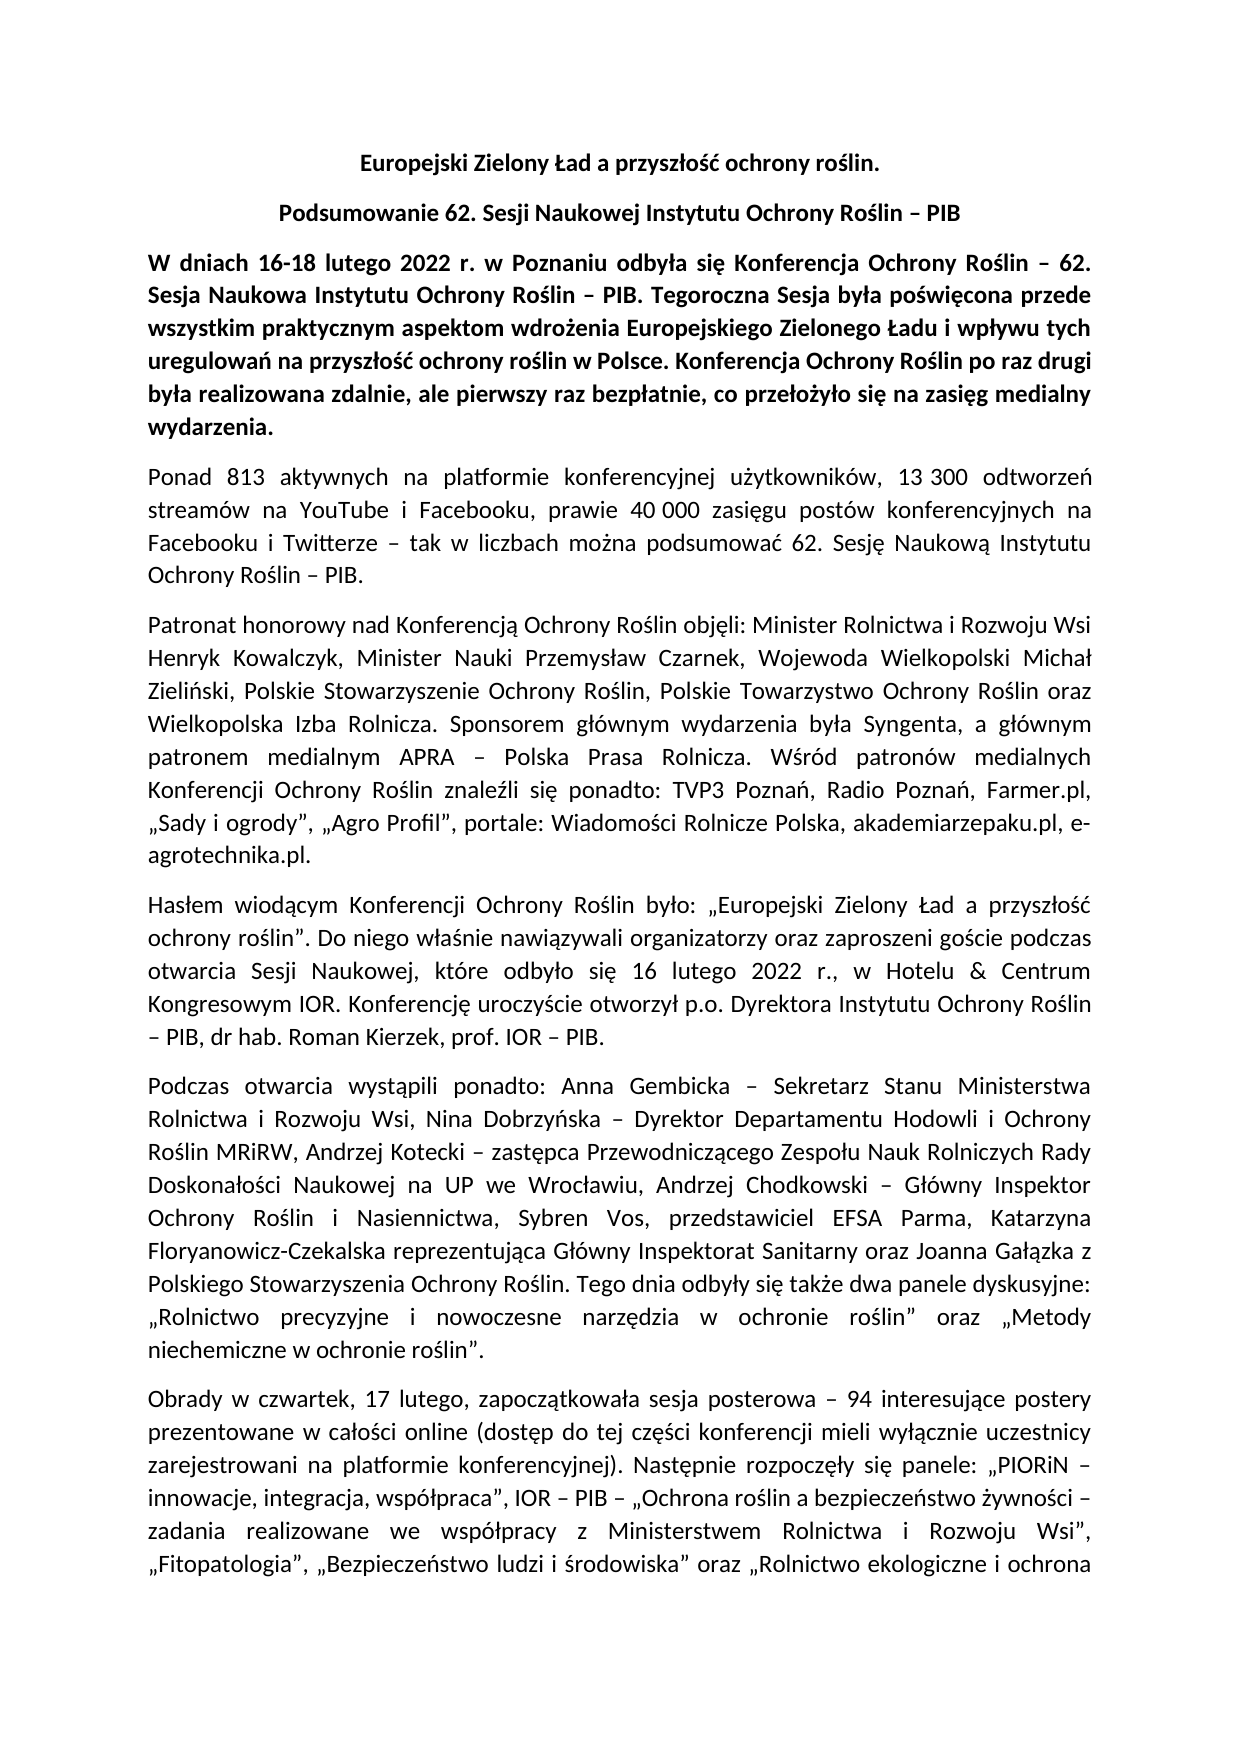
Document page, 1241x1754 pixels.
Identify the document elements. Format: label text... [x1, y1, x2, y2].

text Podsumowanie 62. Sesji Naukowej Instytutu Ochrony Roślin – PIB [148, 197, 1093, 228]
text Europejski Zielony Ład a przyszłość ochrony roślin. [148, 148, 1093, 178]
text Podczas otwarcia wystąpili ponadto: Anna Gembicka – Sekretarz Stanu Ministerstwa Rolnictwa i Rozwoju Wsi, Nina Dobrzyńska – Dyrektor Departamentu Hodowli i Ochrony Roślin MRiRW, Andrzej Kotecki – zastępca Przewodniczącego Zespołu Nauk Rolniczych Rady Doskonałości Naukowej na UP we Wrocławiu, Andrzej Chodkowski – Główny Inspektor Ochrony Roślin i Nasiennictwa, Sybren Vos, przedstawiciel EFSA Parma, Katarzyna Floryanowicz-Czekalska reprezentująca Główny Inspektorat Sanitarny oraz Joanna Gałązka z Polskiego Stowarzyszenia Ochrony Roślin. Tego dnia odbyły się także dwa panele dyskusyjne: „Rolnictwo precyzyjne i nowoczesne narzędzia w ochronie roślin” oraz „Metody niechemiczne w ochronie roślin”. [148, 1071, 1093, 1364]
text W dniach 16-18 lutego 2022 r. w Poznaniu odbyła się Konferencja Ochrony Roślin – 62. Sesja Naukowa Instytutu Ochrony Roślin – PIB. Tegoroczna Sesja była poświęcona przede wszystkim praktycznym aspektom wdrożenia Europejskiego Zielonego Ładu i wpływu tych uregulowań na przyszłość ochrony roślin w Polsce. Konferencja Ochrony Roślin po raz drugi była realizowana zdalnie, ale pierwszy raz bezpłatnie, co przełożyło się na zasięg medialny wydarzenia. [148, 247, 1093, 442]
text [148, 1383, 1093, 1578]
text Patronat honorowy nad Konferencją Ochrony Roślin objęli: Minister Rolnictwa i Rozwoju Wsi Henryk Kowalczyk, Minister Nauki Przemysław Czarnek, Wojewoda Wielkopolski Michał Zieliński, Polskie Stowarzyszenie Ochrony Roślin, Polskie Towarzystwo Ochrony Roślin oraz Wielkopolska Izba Rolnicza. Sponsorem głównym wydarzenia była Syngenta, a głównym patronem medialnym APRA – Polska Prasa Rolnicza. Wśród patronów medialnych Konferencji Ochrony Roślin znaleźli się ponadto: TVP3 Poznań, Radio Poznań, Farmer.pl, „Sady i ogrody”, „Agro Profil”, portale: Wiadomości Rolnicze Polska, akademiarzepaku.pl, e-agrotechnika.pl. [148, 609, 1093, 870]
text Ponad 813 aktywnych na platformie konferencyjnej użytkowników, 13 300 odtworzeń streamów na YouTube i Facebooku, prawie 40 000 zasięgu postów konferencyjnych na Facebooku i Twitterze – tak w liczbach można podsumować 62. Sesję Naukową Instytutu Ochrony Roślin – PIB. [148, 461, 1093, 590]
text Hasłem wiodącym Konferencji Ochrony Roślin było: „Europejski Zielony Ład a przyszłość ochrony roślin”. Do niego właśnie nawiązywali organizatorzy oraz zaproszeni goście podczas otwarcia Sesji Naukowej, które odbyło się 16 lutego 2022 r., w Hotelu & Centrum Kongresowym IOR. Konferencję uroczyście otworzył p.o. Dyrektora Instytutu Ochrony Roślin – PIB, dr hab. Roman Kierzek, prof. IOR – PIB. [148, 889, 1093, 1051]
